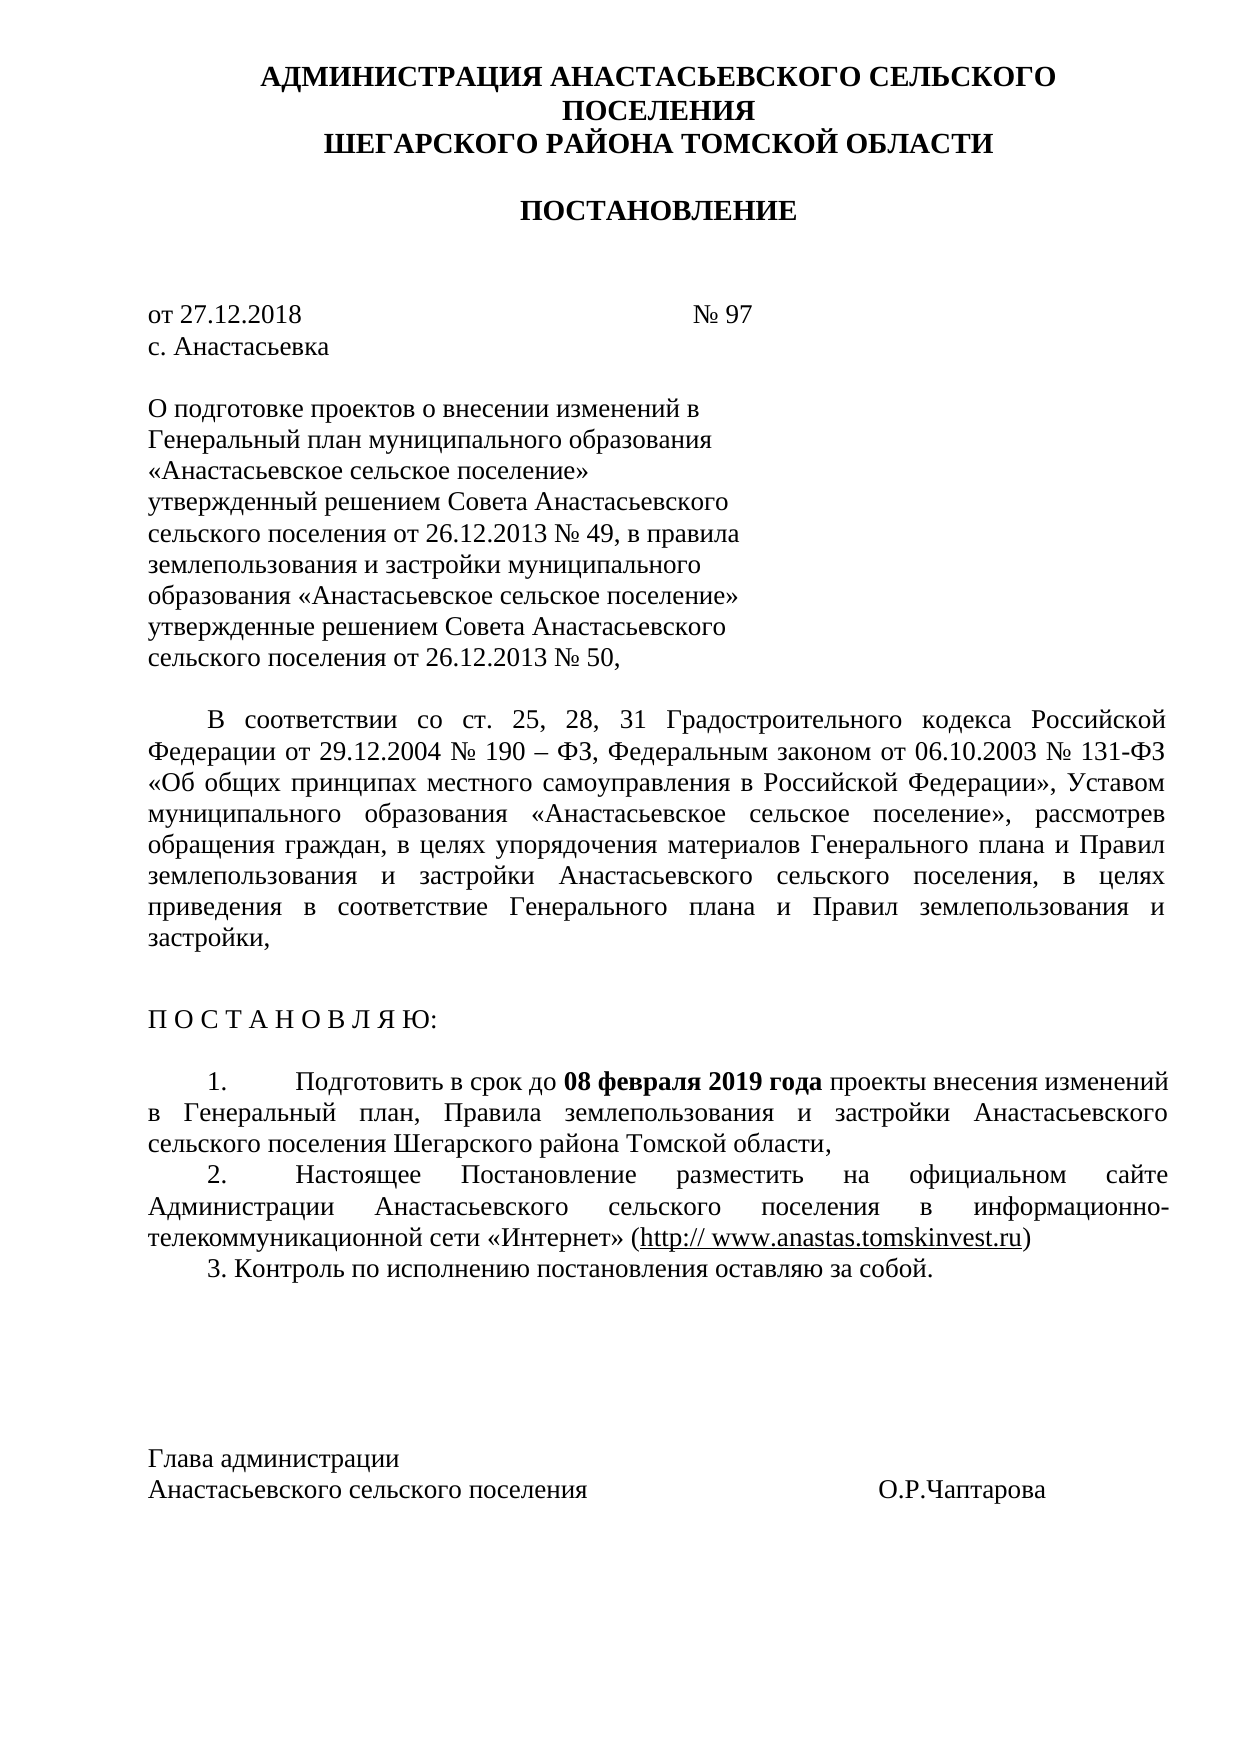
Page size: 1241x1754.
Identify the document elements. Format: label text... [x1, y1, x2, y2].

text Глава администрации [148, 1442, 1166, 1473]
text О подготовке проектов о внесении изменений в [148, 392, 753, 423]
text ПОСТАНОВЛЕНИЕ [148, 193, 1169, 227]
text «Анастасьевское сельское поселение» утвержденный решением Совета Анастасьевского сельского поселения от 26.12.2013 № 49, в правила землепользования и застройки муниципального образования «Анастасьевское сельское поселение» утвержденные решением Совета Анастасьевского сельского поселения от 26.12.2013 № 50, [148, 454, 753, 672]
text Генеральный план муниципального образования [148, 423, 753, 454]
list Подготовить в срок до 08 февраля 2019 года проекты внесения изменений в Генеральный план, Правила землепользования и застройки Анастасьевского сельского поселения Шегарского района Томской области, [148, 1065, 1169, 1159]
text с. Анастасьевка [148, 330, 1231, 361]
text АДМИНИСТРАЦИЯ АНАСТАСЬЕВСКОГО СЕЛЬСКОГО [148, 59, 1169, 93]
text П О С Т А Н О В Л Я Ю: [148, 1003, 1166, 1034]
text Анастасьевского сельского поселения О.Р.Чаптарова [148, 1473, 1166, 1504]
text ПОСЕЛЕНИЯ [148, 93, 1169, 126]
text от 27.12.2018 № 97 [148, 299, 1231, 330]
text 3. Контроль по исполнению постановления оставляю за собой. [148, 1252, 1169, 1283]
list Настоящее Постановление разместить на официальном сайте Администрации Анастасьевского сельского поселения в информационно-телекоммуникационной сети «Интернет» (http:// ) [148, 1159, 1169, 1252]
text ШЕГАРСКОГО РАЙОНА ТОМСКОЙ ОБЛАСТИ [148, 126, 1169, 160]
text В соответствии со ст. 25, 28, 31 Градостроительного кодекса Российской Федерации от 29.12.2004 № 190 – ФЗ, Федеральным законом от 06.10.2003 № 131-ФЗ «Об общих принципах местного самоуправления в Российской Федерации», Уставом муниципального образования «Анастасьевское сельское поселение», рассмотрев обращения граждан, в целях упорядочения материалов Генерального плана и Правил землепользования и застройки Анастасьевского сельского поселения, в целях приведения в соответствие Генерального плана и Правил землепользования и застройки, [148, 703, 1166, 953]
